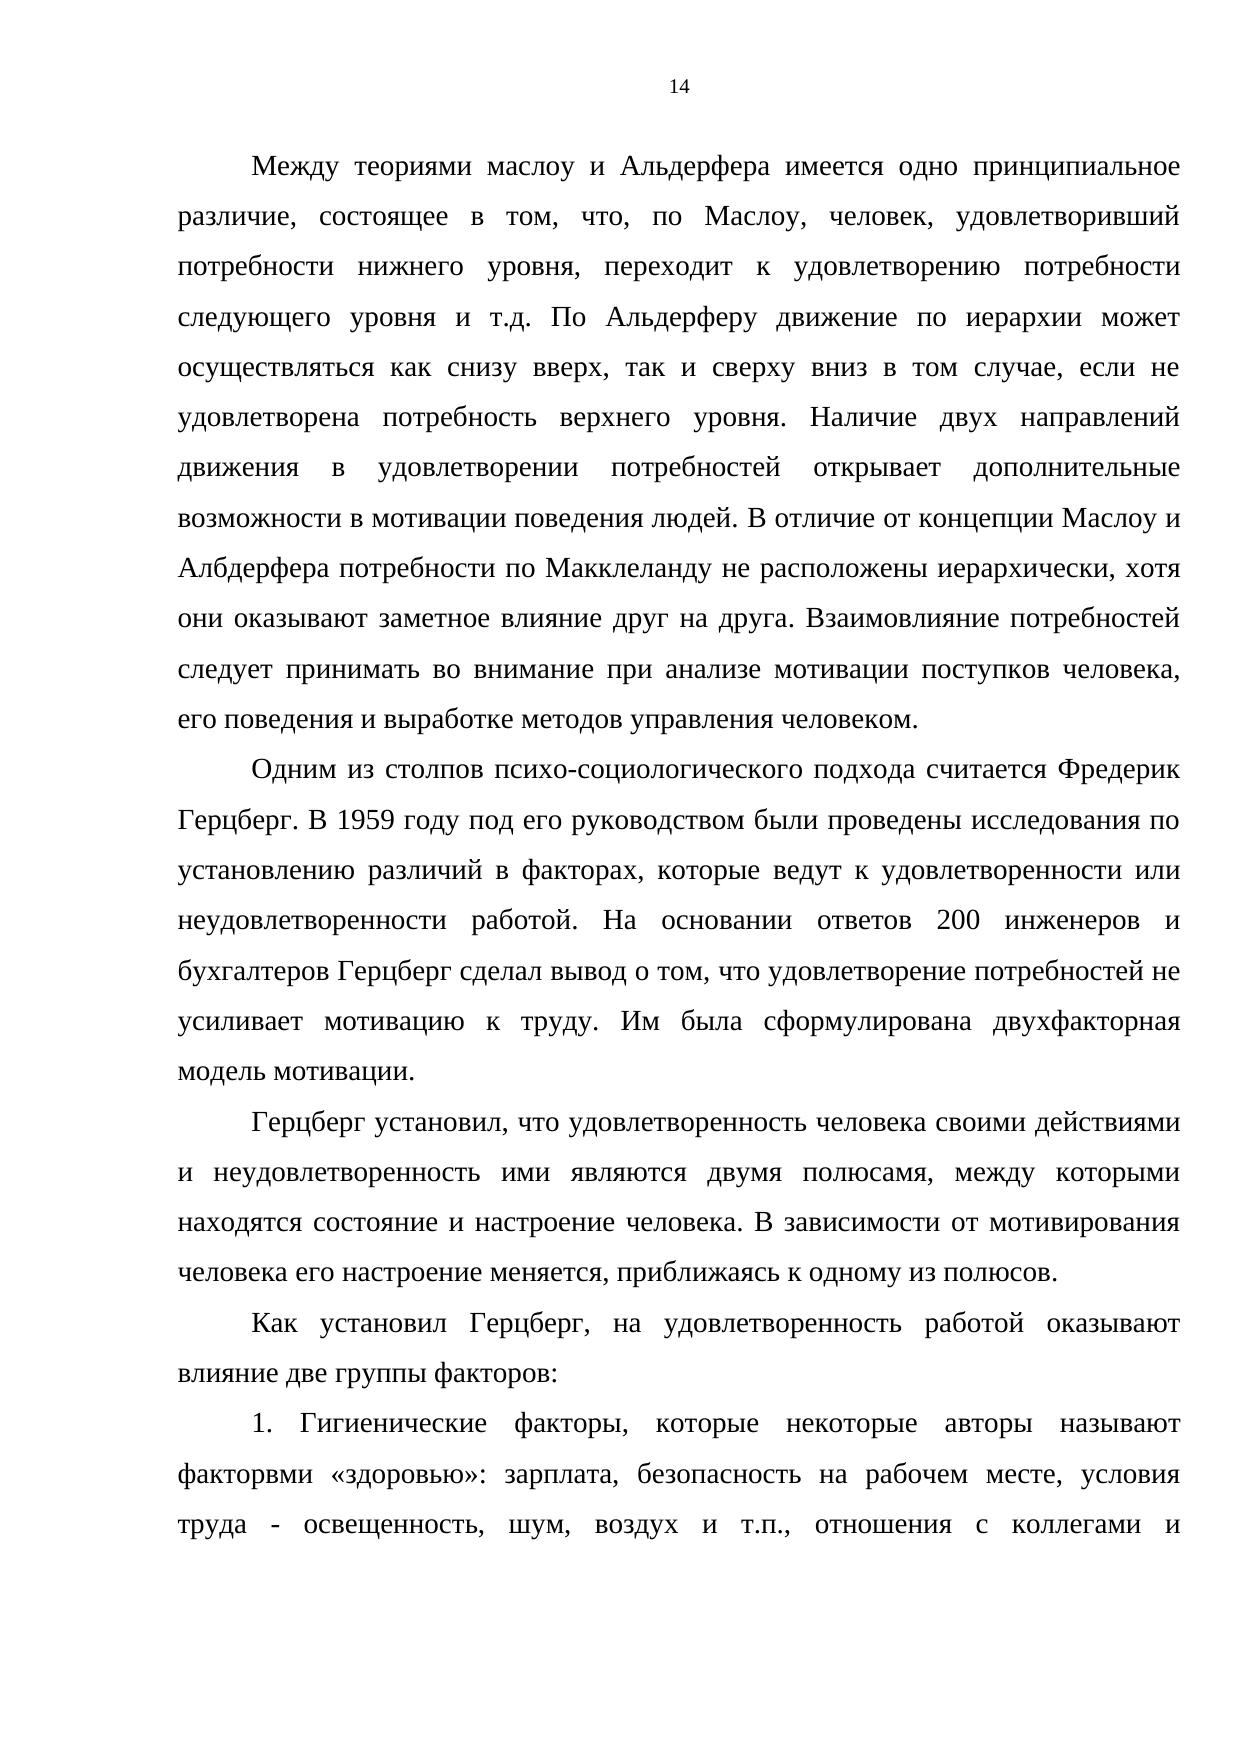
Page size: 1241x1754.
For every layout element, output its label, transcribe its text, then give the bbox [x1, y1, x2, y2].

text Между теориями маслоу и Альдерфера имеется одно принципиальное различие, состоящее в том, что, по Маслоу, человек, удовлетворивший потребности нижнего уровня, переходит к удовлетворению потребности следующего уровня и т.д. По Альдерферу движение по иерархии может осуществляться как снизу вверх, так и сверху вниз в том случае, если не удовлетворена потребность верхнего уровня. Наличие двух направлений движения в удовлетворении потребностей открывает дополнительные возможности в мотивации поведения людей. В отличие от концепции Маслоу и Албдерфера потребности по Макклеланду не расположены иерархически, хотя они оказывают заметное влияние друг на друга. Взаимовлияние потребностей следует принимать во внимание при анализе мотивации поступков человека, его поведения и выработке методов управления человеком. [177, 148, 1181, 735]
text Как установил Герцберг, на удовлетворенность работой оказывают влияние две группы факторов: [177, 1305, 1181, 1389]
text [177, 1406, 1181, 1540]
text Одним из столпов психо-социологического подхода считается Фредерик Герцберг. В 1959 году под его руководством были проведены исследования по установлению различий в факторах, которые ведут к удовлетворенности или неудовлетворенности работой. На основании ответов 200 инженеров и бухгалтеров Герцберг сделал вывод о том, что удовлетворение потребностей не усиливает мотивацию к труду. Им была сформулирована двухфакторная модель мотивации. [177, 751, 1181, 1087]
text Герцберг установил, что удовлетворенность человека своими действиями и неудовлетворенность ими являются двумя полюсамя, между которыми находятся состояние и настроение человека. В зависимости от мотивирования человека его настроение меняется, приближаясь к одному из полюсов. [177, 1104, 1181, 1288]
